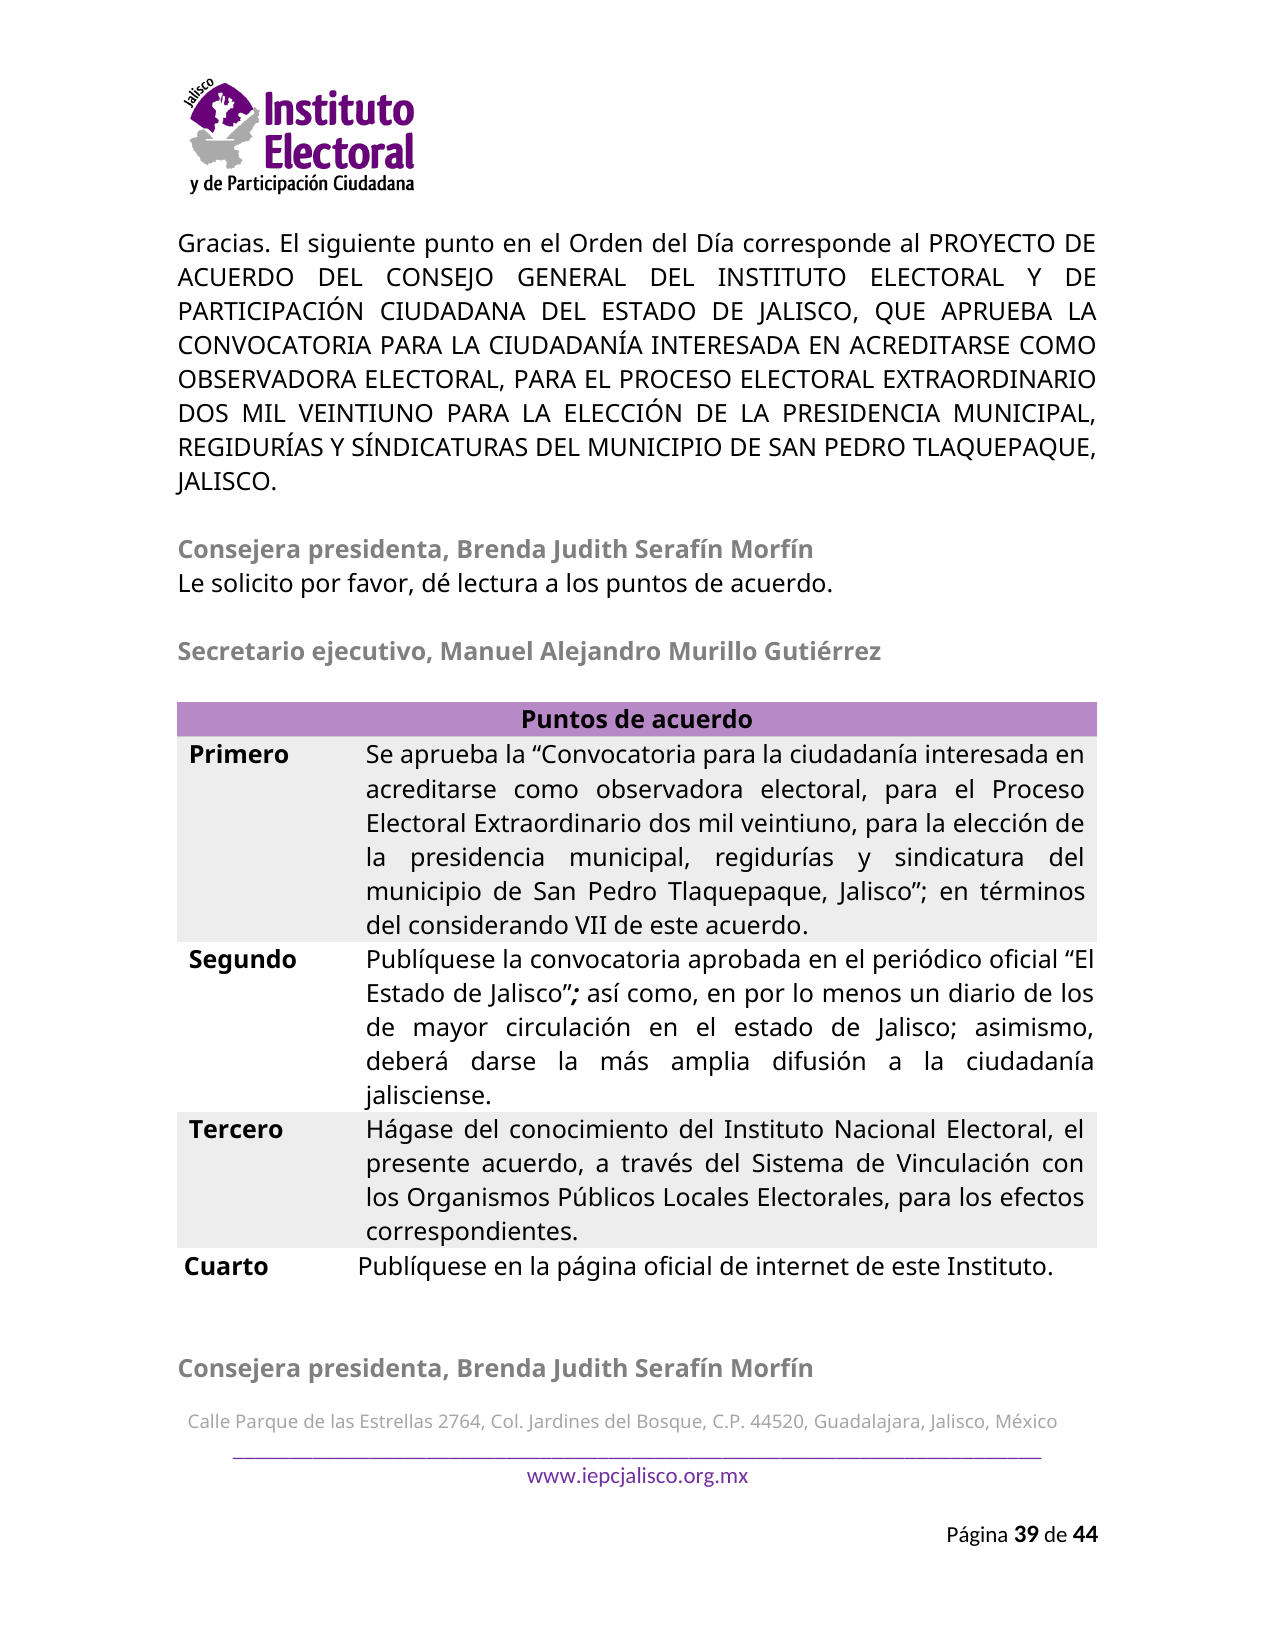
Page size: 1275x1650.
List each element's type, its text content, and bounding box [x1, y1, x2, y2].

table_cell Hágase del conocimiento del Instituto Nacional Electoral, el presente acuerdo, a través del Sistema de Vinculación con los Organismos Públicos Locales Electorales, para los efectos correspondientes. [354, 1112, 1097, 1248]
text Consejera presidenta, Brenda Judith Serafín Morfín [177, 1350, 1098, 1384]
text Secretario ejecutivo, Manuel Alejandro Murillo Gutiérrez [177, 634, 1098, 668]
table_cell Tercero [177, 1112, 354, 1248]
table_header Puntos de acuerdo [177, 702, 1097, 736]
text Le solicito por favor, dé lectura a los puntos de acuerdo. [177, 566, 1098, 600]
text Consejera presidenta, Brenda Judith Serafín Morfín [177, 532, 1098, 566]
picture [177, 73, 424, 198]
table_cell Se aprueba la “Convocatoria para la ciudadanía interesada en acreditarse como observadora electoral, para el Proceso Electoral Extraordinario dos mil veintiuno, para la elección de la presidencia municipal, regidurías y sindicatura del municipio de San Pedro Tlaquepaque, Jalisco”; en términos del considerando VII de este acuerdo. [354, 737, 1097, 942]
table_cell Publíquese la convocatoria aprobada en el periódico oficial “El Estado de Jalisco”; así como, en por lo menos un diario de los de mayor circulación en el estado de Jalisco; asimismo, deberá darse la más amplia difusión a la ciudadanía jalisciense. [354, 942, 1097, 1112]
table_cell Segundo [177, 942, 354, 1112]
text Cuarto Publíquese en la página oficial de internet de este Instituto. [177, 1248, 1098, 1282]
table_cell Primero [177, 737, 354, 942]
text Gracias. El siguiente punto en el Orden del Día corresponde al PROYECTO DE ACUERDO DEL CONSEJO GENERAL DEL INSTITUTO ELECTORAL Y DE PARTICIPACIÓN CIUDADANA DEL ESTADO DE JALISCO, QUE APRUEBA LA CONVOCATORIA PARA LA CIUDADANÍA INTERESADA EN ACREDITARSE COMO OBSERVADORA ELECTORAL, PARA EL PROCESO ELECTORAL EXTRAORDINARIO DOS MIL VEINTIUNO PARA LA ELECCIÓN DE LA PRESIDENCIA MUNICIPAL, REGIDURÍAS Y SÍNDICATURAS DEL MUNICIPIO DE SAN PEDRO TLAQUEPAQUE, JALISCO. [177, 225, 1098, 498]
